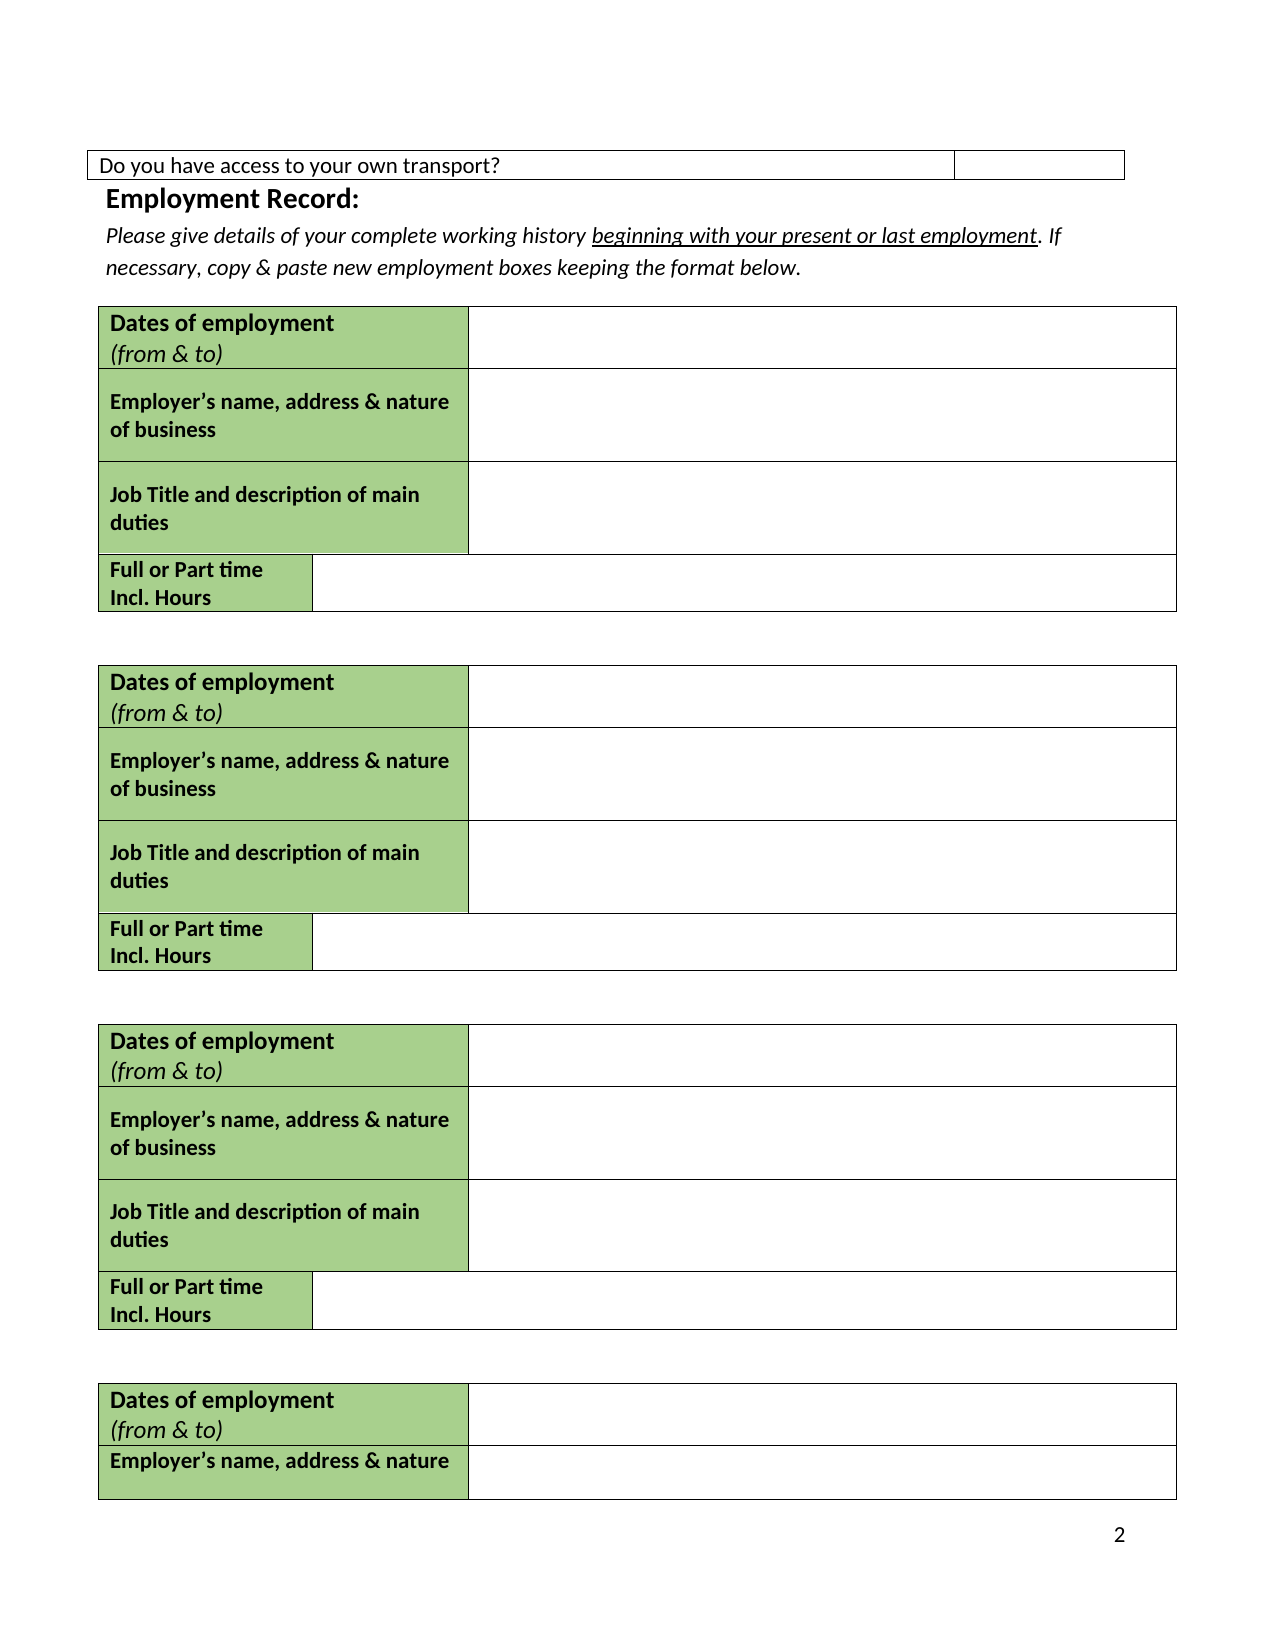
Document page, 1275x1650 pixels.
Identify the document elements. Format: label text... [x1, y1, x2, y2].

table_cell [469, 462, 1176, 553]
table_header Dates of employment (from & to) [99, 1384, 468, 1445]
table_cell Job Title and description of main duties [99, 462, 468, 553]
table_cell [99, 1180, 468, 1271]
table_cell [313, 914, 1176, 970]
table_cell [955, 151, 1124, 179]
table_cell Full or Part time Incl. Hours [99, 914, 312, 970]
table_cell [469, 1087, 1176, 1179]
text Employment Record: [106, 180, 1125, 216]
table_header Dates of employment (from & to) [99, 1025, 468, 1086]
table_cell [313, 555, 1176, 611]
table_cell [469, 369, 1176, 461]
table_cell Do you have access to your own transport? [88, 151, 954, 179]
table_header Dates of employment (from & to) [99, 307, 468, 368]
table_cell Job Title and description of main duties [99, 821, 468, 912]
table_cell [99, 1087, 468, 1179]
table_cell [469, 1180, 1176, 1271]
table_header Dates of employment (from & to) [99, 666, 468, 727]
table_cell [469, 728, 1176, 820]
table_cell [469, 821, 1176, 912]
table_cell Full or Part time Incl. Hours [99, 555, 312, 611]
table_cell Employer’s name, address & nature of business [99, 728, 468, 820]
text Please give details of your complete working history beginning with your present or last employment. If necessary, copy & paste new employment boxes keeping the format below. [106, 221, 1125, 281]
table_cell Employer’s name, address & nature of business [99, 369, 468, 461]
table_cell [313, 1272, 1176, 1329]
table_header [469, 666, 1176, 727]
table_cell [469, 1446, 1176, 1499]
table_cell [99, 1446, 468, 1499]
table_header [469, 1384, 1176, 1445]
table_header [469, 307, 1176, 368]
table_header [469, 1025, 1176, 1086]
table_cell Full or Part time Incl. Hours [99, 1272, 312, 1329]
